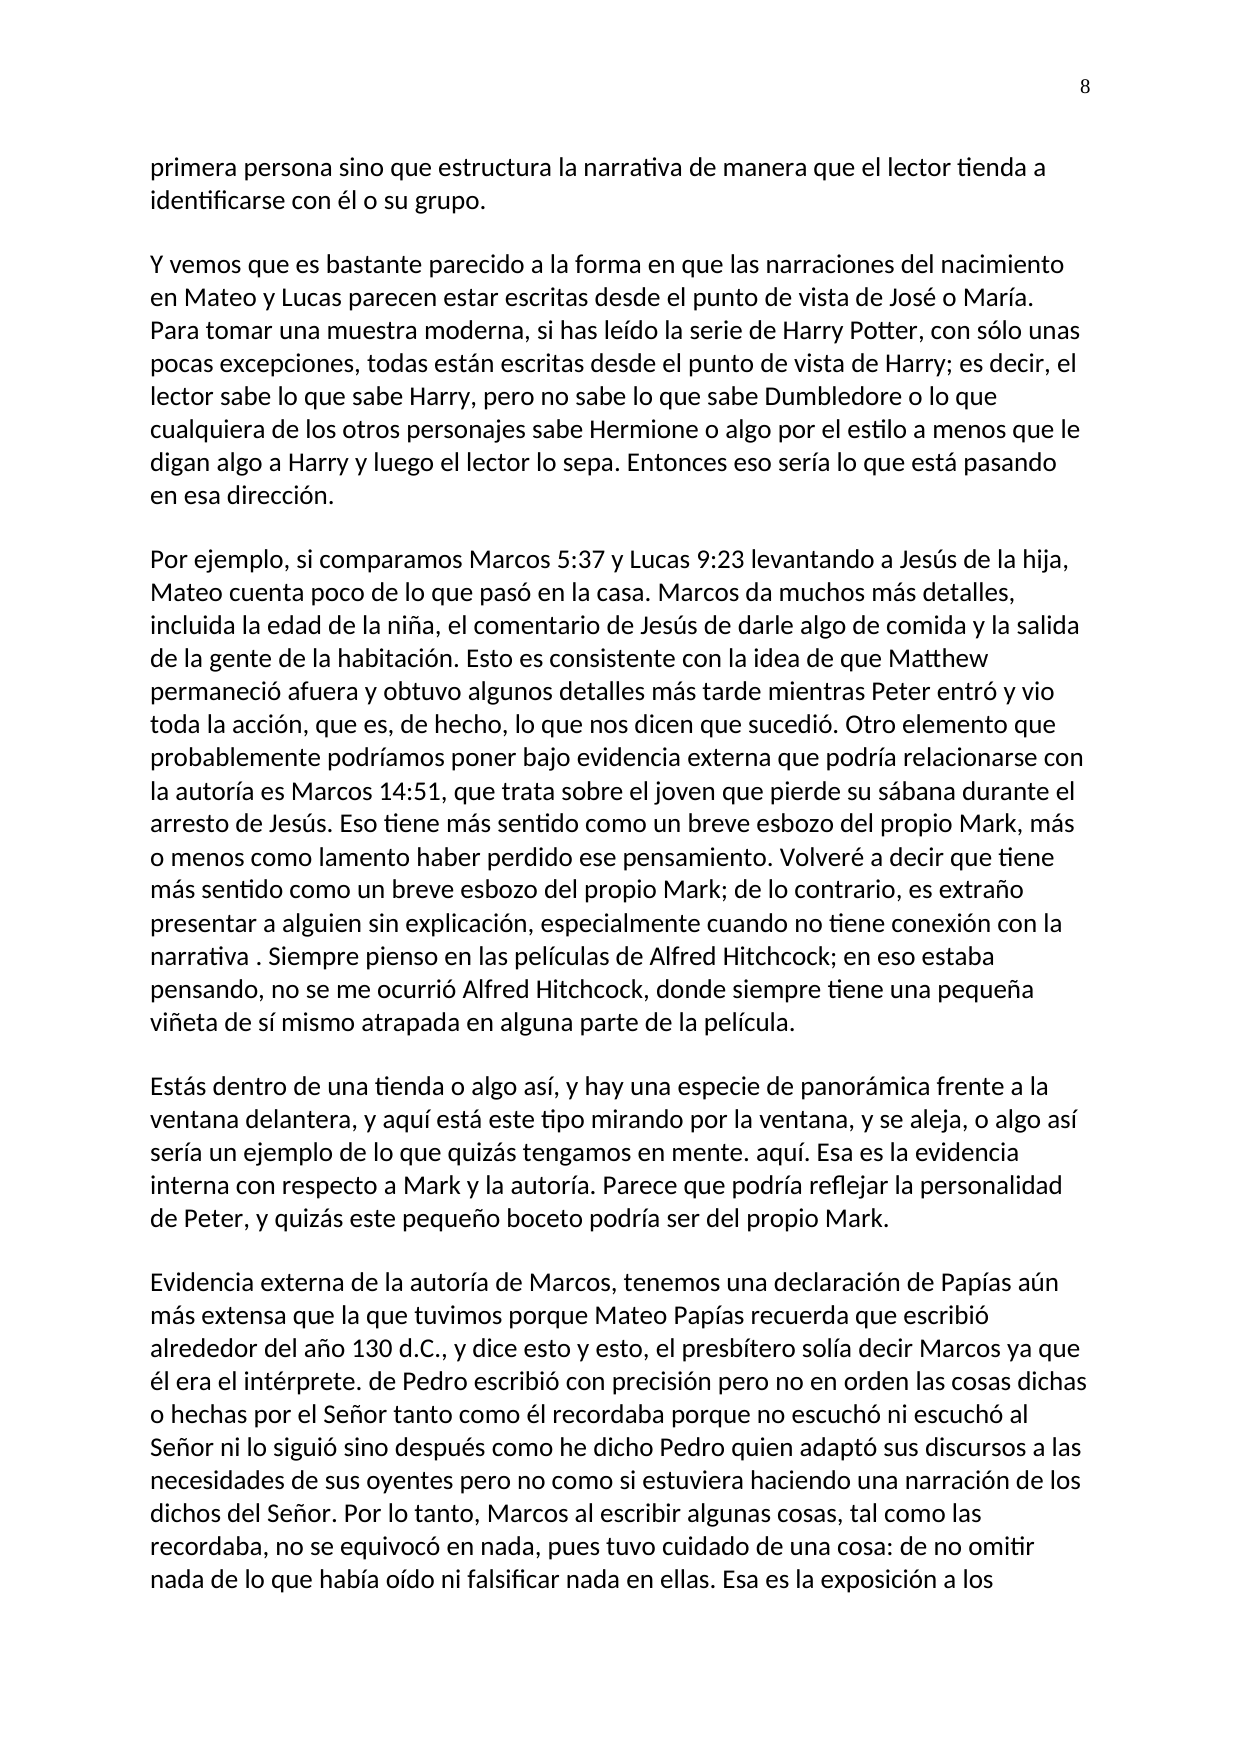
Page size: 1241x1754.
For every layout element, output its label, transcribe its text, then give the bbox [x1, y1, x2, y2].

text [150, 1265, 1090, 1595]
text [150, 150, 1090, 216]
text Estás dentro de una tienda o algo así, y hay una especie de panorámica frente a la ventana delantera, y aquí está este tipo mirando por la ventana, y se aleja, o algo así sería un ejemplo de lo que quizás tengamos en mente. aquí. Esa es la evidencia interna con respecto a Mark y la autoría. Parece que podría reflejar la personalidad de Peter, y quizás este pequeño boceto podría ser del propio Mark. [150, 1069, 1090, 1234]
text Y vemos que es bastante parecido a la forma en que las narraciones del nacimiento en Mateo y Lucas parecen estar escritas desde el punto de vista de José o María. Para tomar una muestra moderna, si has leído la serie de Harry Potter, con sólo unas pocas excepciones, todas están escritas desde el punto de vista de Harry; es decir, el lector sabe lo que sabe Harry, pero no sabe lo que sabe Dumbledore o lo que cualquiera de los otros personajes sabe Hermione o algo por el estilo a menos que le digan algo a Harry y luego el lector lo sepa. Entonces eso sería lo que está pasando en esa dirección. [150, 247, 1090, 511]
text Por ejemplo, si comparamos Marcos 5:37 y Lucas 9:23 levantando a Jesús de la hija, Mateo cuenta poco de lo que pasó en la casa. Marcos da muchos más detalles, incluida la edad de la niña, el comentario de Jesús de darle algo de comida y la salida de la gente de la habitación. Esto es consistente con la idea de que Matthew permaneció afuera y obtuvo algunos detalles más tarde mientras Peter entró y vio toda la acción, que es, de hecho, lo que nos dicen que sucedió. Otro elemento que probablemente podríamos poner bajo evidencia externa que podría relacionarse con la autoría es Marcos 14:51, que trata sobre el joven que pierde su sábana durante el arresto de Jesús. Eso tiene más sentido como un breve esbozo del propio Mark, más o menos como lamento haber perdido ese pensamiento. Volveré a decir que tiene más sentido como un breve esbozo del propio Mark; de lo contrario, es extraño presentar a alguien sin explicación, especialmente cuando no tiene conexión con la narrativa . Siempre pienso en las películas de Alfred Hitchcock; en eso estaba pensando, no se me ocurrió Alfred Hitchcock, donde siempre tiene una pequeña viñeta de sí mismo atrapada en alguna parte de la película. [150, 542, 1090, 1038]
